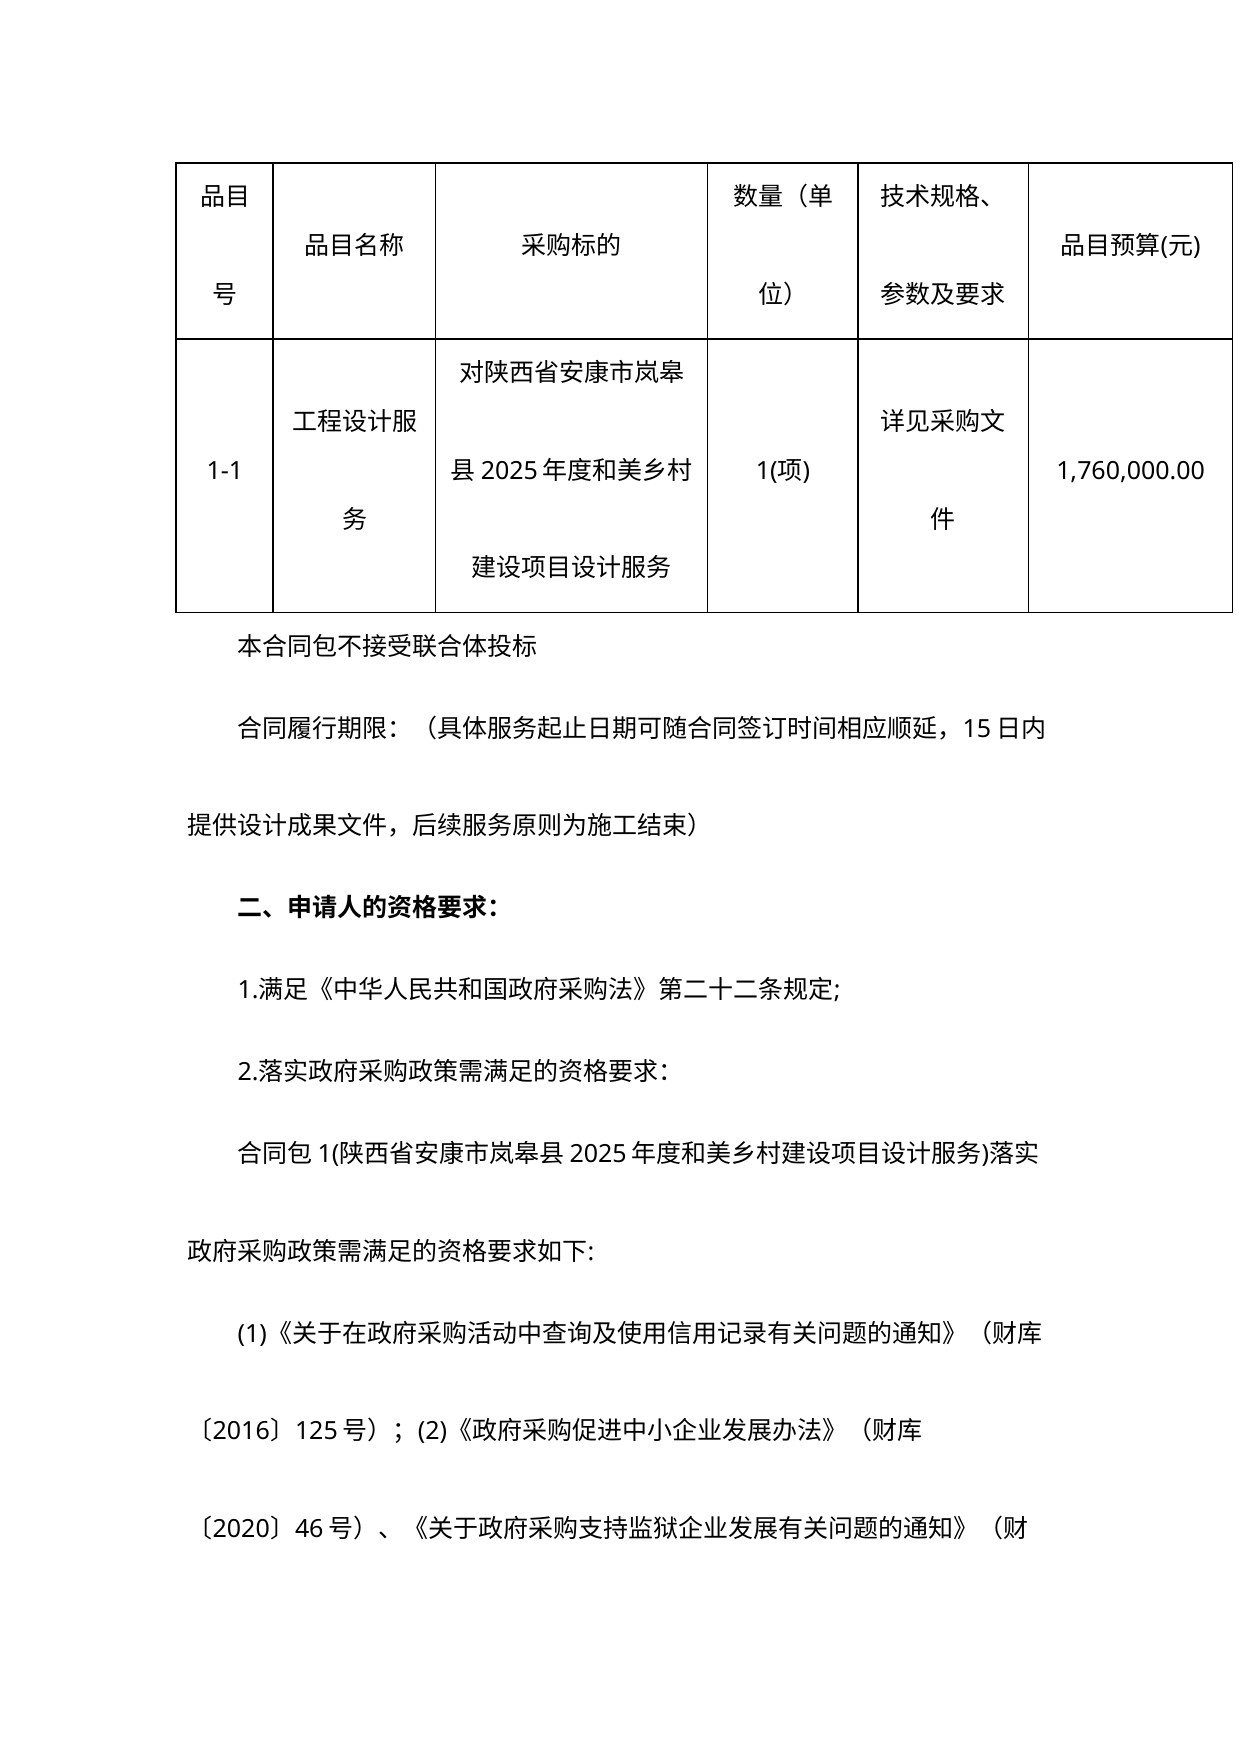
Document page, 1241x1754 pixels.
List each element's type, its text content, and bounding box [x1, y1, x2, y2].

table_header 技术规格、参数及要求 [859, 164, 1028, 338]
text 本合同包不接受联合体投标 [187, 613, 1053, 678]
table_cell 1(项) [708, 340, 857, 612]
text 合同包1(陕西省安康市岚皋县2025年度和美乡村建设项目设计服务)落实政府采购政策需满足的资格要求如下: [187, 1121, 1053, 1283]
table_header 品目名称 [274, 164, 435, 338]
text 合同履行期限：（具体服务起止日期可随合同签订时间相应顺延，15日内提供设计成果文件，后续服务原则为施工结束） [187, 695, 1053, 858]
table_header 品目号 [177, 164, 272, 338]
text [187, 1300, 1053, 1560]
table_cell 1-1 [177, 340, 272, 612]
table_cell 详见采购文件 [859, 340, 1028, 612]
table_cell 1,760,000.00 [1029, 340, 1232, 612]
table_cell 对陕西省安康市岚皋县2025年度和美乡村建设项目设计服务 [436, 340, 707, 612]
table_cell 工程设计服务 [274, 340, 435, 612]
text 二、申请人的资格要求： [187, 874, 1053, 939]
table_header 品目预算(元) [1029, 164, 1232, 338]
text 2.落实政府采购政策需满足的资格要求： [187, 1038, 1053, 1103]
table_header 数量（单位） [708, 164, 857, 338]
text 1.满足《中华人民共和国政府采购法》第二十二条规定; [187, 957, 1053, 1022]
table_header 采购标的 [436, 164, 707, 338]
